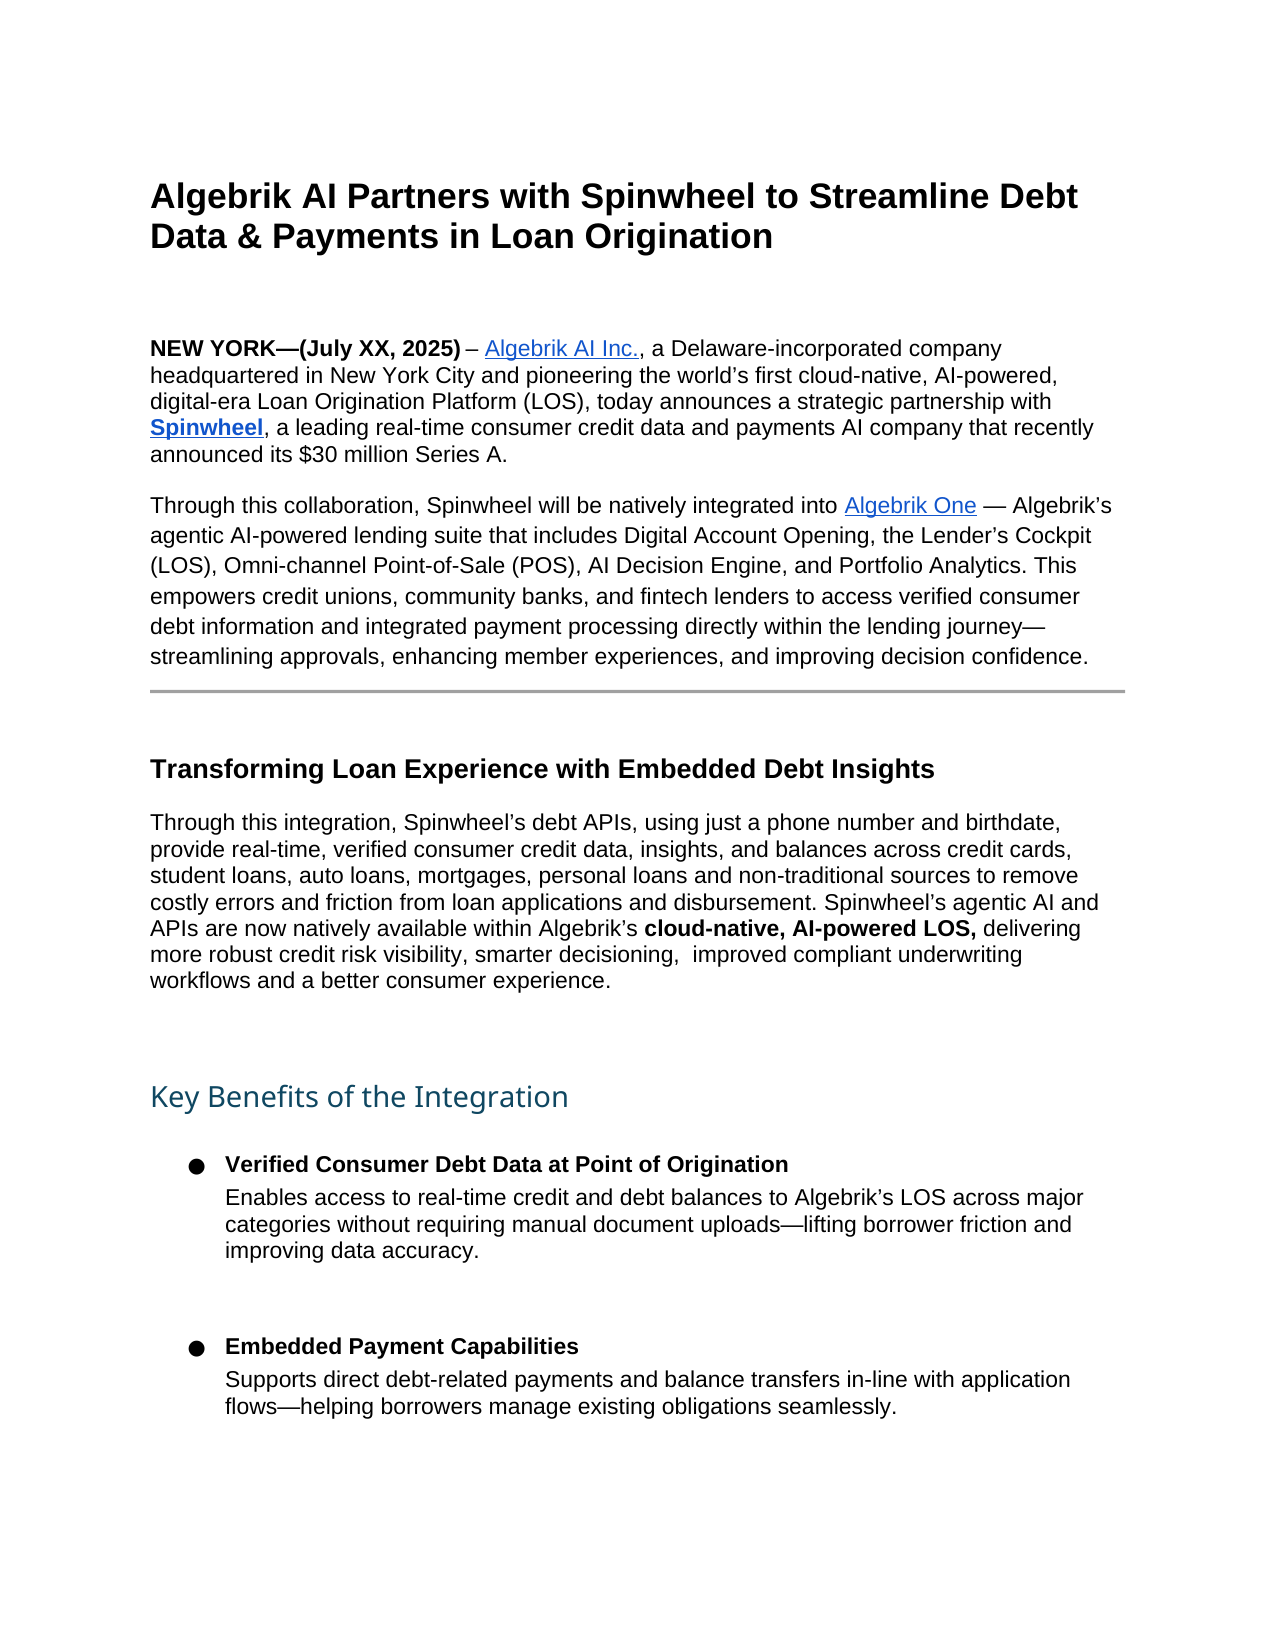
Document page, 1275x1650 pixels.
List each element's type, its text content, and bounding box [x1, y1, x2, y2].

list Embedded Payment Capabilities Supports direct debt-related payments and balance transfers in-line with application flows—helping borrowers manage existing obligations seamlessly. [187, 1324, 1125, 1479]
text NEW YORK—(July XX, 2025) – Algebrik AI Inc., a Delaware-incorporated company headquartered in New York City and pioneering the world’s first cloud-native, AI-powered, digital-era Loan Origination Platform (LOS), today announces a strategic partnership with Spinwheel, a leading real-time consumer credit data and payments AI company that recently announced its $30 million Series A. [150, 335, 1125, 467]
list Verified Consumer Debt Data at Point of Origination Enables access to real-time credit and debt balances to Algebrik’s LOS across major categories without requiring manual document uploads—lifting borrower friction and improving data accuracy. [187, 1141, 1125, 1324]
text Algebrik AI Partners with Spinwheel to Streamline Debt Data & Payments in Loan Origination [150, 175, 1125, 256]
text Transforming Loan Experience with Embedded Debt Insights [150, 753, 1125, 784]
subtitle Key Benefits of the Integration [150, 1077, 1125, 1116]
text Through this integration, Spinwheel’s debt APIs, using just a phone number and birthdate, provide real-time, verified consumer credit data, insights, and balances across credit cards, student loans, auto loans, mortgages, personal loans and non-traditional sources to remove costly errors and friction from loan applications and disbursement. Spinwheel’s agentic AI and APIs are now natively available within Algebrik’s cloud-native, AI-powered LOS, delivering more robust credit risk visibility, smarter decisioning, improved compliant underwriting workflows and a better consumer experience. [150, 809, 1125, 994]
text Through this collaboration, Spinwheel will be natively integrated into Algebrik One — Algebrik’s agentic AI-powered lending suite that includes Digital Account Opening, the Lender’s Cockpit (LOS), Omni-channel Point-of-Sale (POS), AI Decision Engine, and Portfolio Analytics. This empowers credit unions, community banks, and fintech lenders to access verified consumer debt information and integrated payment processing directly within the lending journey—streamlining approvals, enhancing member experiences, and improving decision confidence. [150, 492, 1125, 669]
